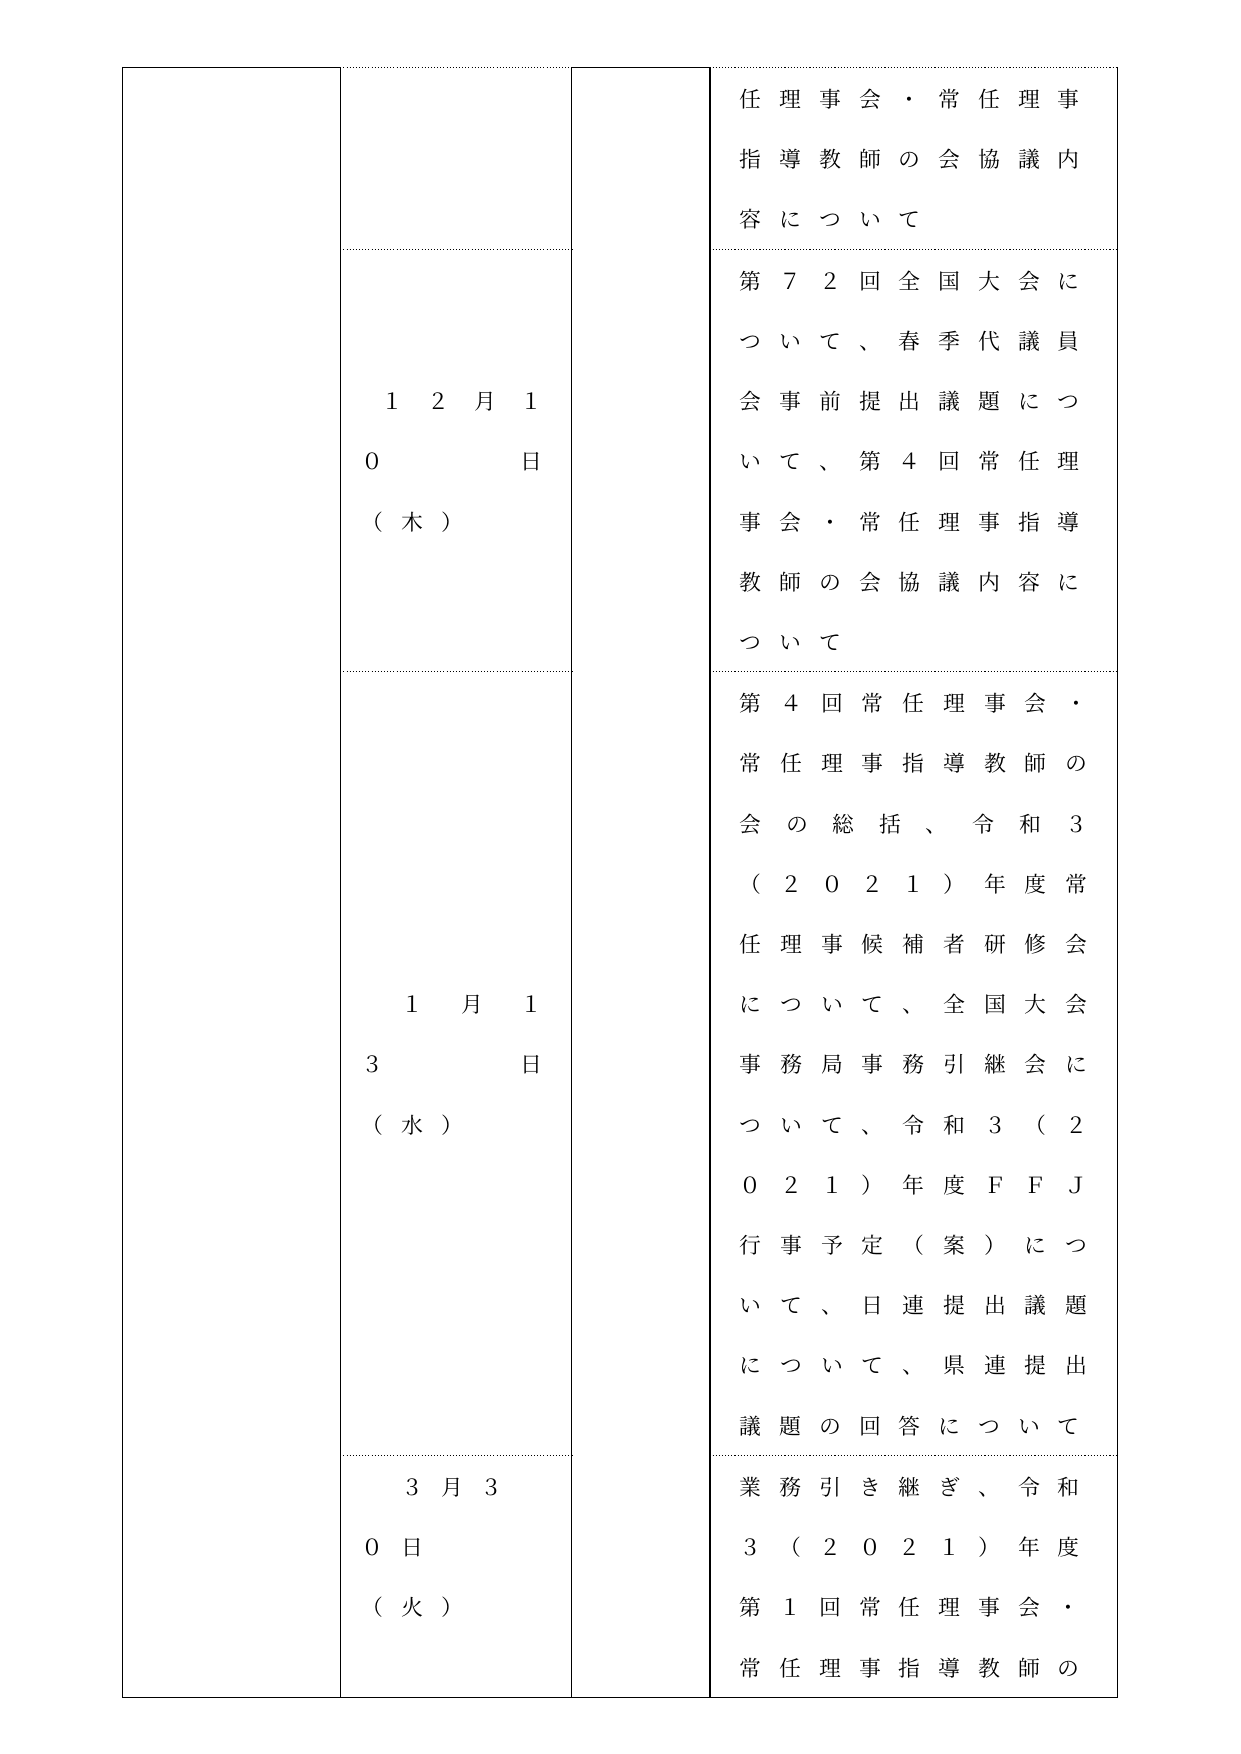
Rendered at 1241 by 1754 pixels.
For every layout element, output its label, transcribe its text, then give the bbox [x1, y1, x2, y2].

table_cell 第７２回全国大会について、春季代議員会事前提出議題について、第４回常任理事会・常任理事指導教師の会協議内容について [711, 249, 1117, 671]
table_cell １月１３日（水） [341, 671, 571, 1455]
table_cell 第４回常任理事会・常任理事指導教師の会の総括、令和３（２０２１）年度常任理事候補者研修会について、全国大会事務局事務引継会について、令和３（２０２１）年度ＦＦＪ行事予定（案）について、日連提出議題について、県連提出議題の回答について [711, 671, 1117, 1455]
table_cell １２月１０日（木） [341, 249, 571, 671]
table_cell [711, 1455, 1117, 1697]
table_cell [711, 67, 1117, 248]
table_cell １１月１３日（金） [341, 67, 571, 248]
table_cell ３月３０日（火） [341, 1455, 571, 1697]
